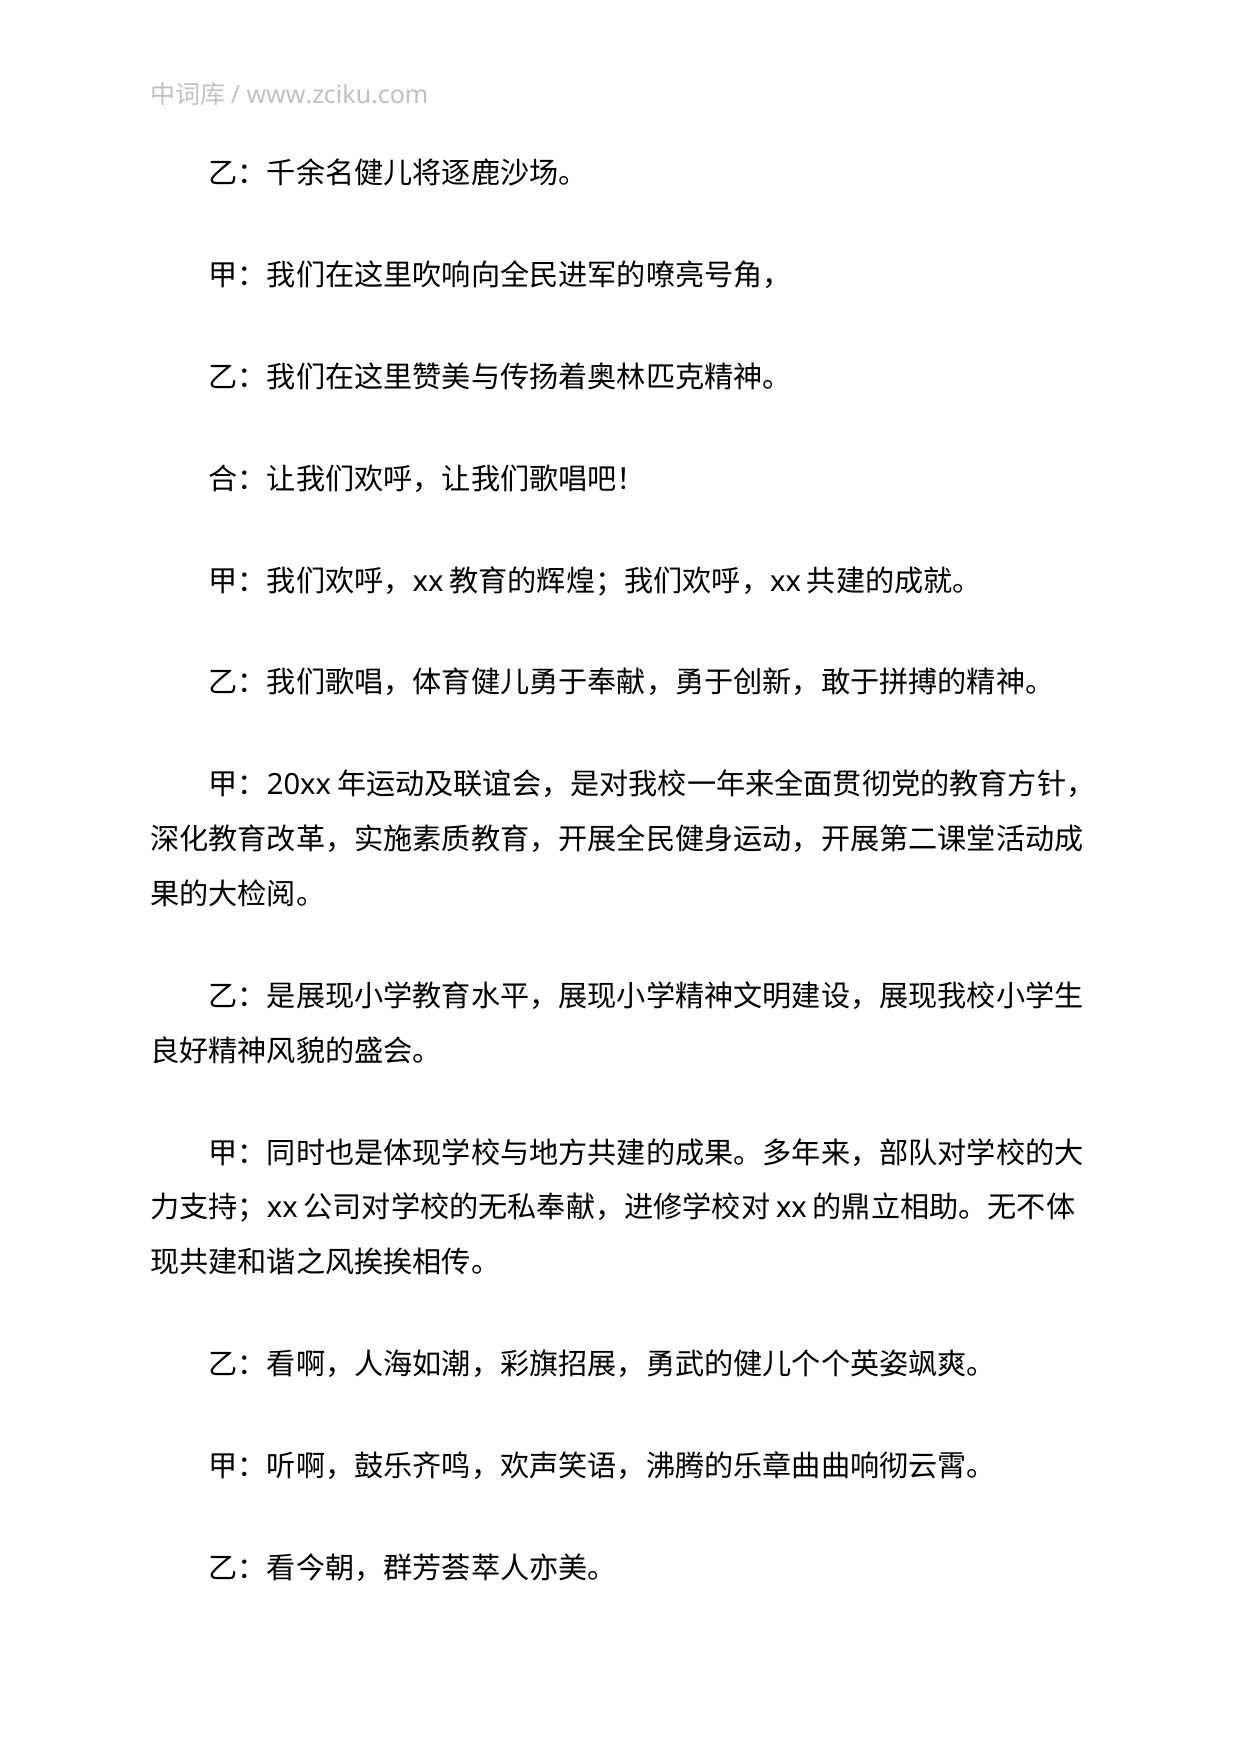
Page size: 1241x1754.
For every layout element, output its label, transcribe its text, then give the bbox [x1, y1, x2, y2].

text 甲：同时也是体现学校与地方共建的成果。多年来，部队对学校的大力支持；xx公司对学校的无私奉献，进修学校对xx的鼎立相助。无不体现共建和谐之风挨挨相传。 [150, 1129, 1090, 1281]
text 乙：看今朝，群芳荟萃人亦美。 [150, 1544, 1090, 1587]
text 甲：我们欢呼，xx教育的辉煌；我们欢呼，xx共建的成就。 [150, 557, 1090, 599]
text 乙：千余名健儿将逐鹿沙场。 [150, 150, 1090, 192]
text 合：让我们欢呼，让我们歌唱吧！ [150, 455, 1090, 498]
text 乙：看啊，人海如潮，彩旗招展，勇武的健儿个个英姿飒爽。 [150, 1341, 1090, 1383]
text 甲：20xx年运动及联谊会，是对我校一年来全面贯彻党的教育方针，深化教育改革，实施素质教育，开展全民健身运动，开展第二课堂活动成果的大检阅。 [150, 761, 1090, 913]
text 乙：我们在这里赞美与传扬着奥林匹克精神。 [150, 353, 1090, 396]
text 乙：是展现小学教育水平，展现小学精神文明建设，展现我校小学生良好精神风貌的盛会。 [150, 972, 1090, 1070]
text 甲：听啊，鼓乐齐鸣，欢声笑语，沸腾的乐章曲曲响彻云霄。 [150, 1443, 1090, 1485]
text 乙：我们歌唱，体育健儿勇于奉献，勇于创新，敢于拼搏的精神。 [150, 659, 1090, 701]
text 甲：我们在这里吹响向全民进军的嘹亮号角， [150, 252, 1090, 294]
